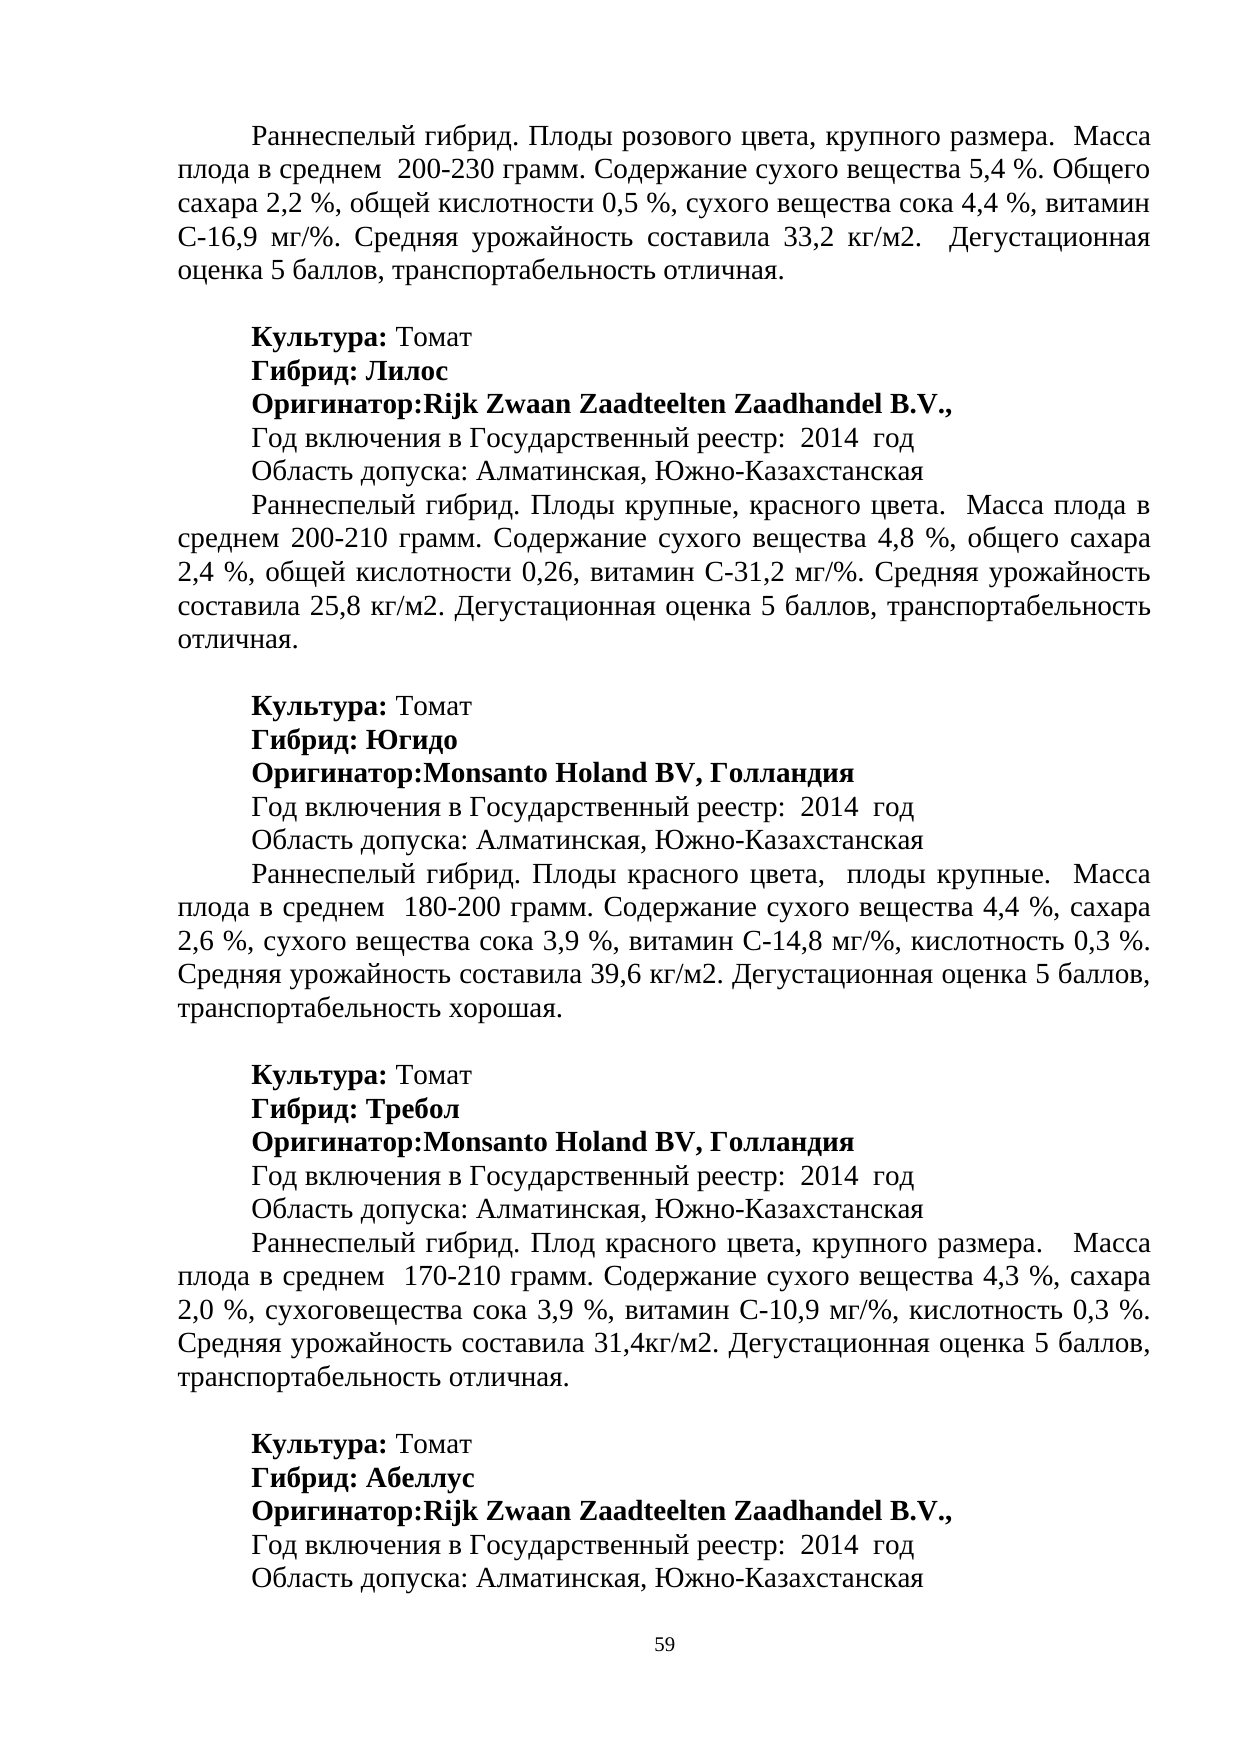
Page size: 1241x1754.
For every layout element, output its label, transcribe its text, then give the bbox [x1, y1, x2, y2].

text Оригинатор:Monsanto Holand BV, Голландия [177, 1124, 1152, 1158]
text Год включения в Государственный реестр: 2014 год [177, 1527, 1152, 1560]
text Оригинатор:Monsanto Holand BV, Голландия [177, 755, 1152, 789]
text Раннеспелый гибрид. Плод красного цвета, крупного размера. Масса плода в среднем 170-210 грамм. Содержание сухого вещества 4,3 %, сахара 2,0 %, сухоговещества сока 3,9 %, витамин С-10,9 мг/%, кислотность 0,3 %. Средняя урожайность составила 31,4кг/м2. Дегустационная оценка 5 баллов, транспортабельность отличная. [177, 1225, 1152, 1393]
text Гибрид: Югидо [177, 722, 1152, 755]
text Оригинатор:Rijk Zwaan Zaadteelten Zaadhandel B.V., [177, 386, 1152, 420]
text Культура: Томат [177, 319, 1152, 353]
text Год включения в Государственный реестр: 2014 год [177, 789, 1152, 822]
text Культура: Томат [177, 1057, 1152, 1091]
text Область допуска: Алматинская, Южно-Казахстанская [177, 822, 1152, 856]
text Оригинатор:Rijk Zwaan Zaadteelten Zaadhandel B.V., [177, 1493, 1152, 1527]
text Гибрид: Требол [177, 1091, 1152, 1124]
text Культура: Томат [177, 688, 1152, 722]
text Гибрид: Абеллус [177, 1460, 1152, 1493]
text Год включения в Государственный реестр: 2014 год [177, 1158, 1152, 1191]
text Раннеспелый гибрид. Плоды крупные, красного цвета. Масса плода в среднем 200-210 грамм. Содержание сухого вещества 4,8 %, общего сахара 2,4 %, общей кислотности 0,26, витамин С-31,2 мг/%. Средняя урожайность составила 25,8 кг/м2. Дегустационная оценка 5 баллов, транспортабельность отличная. [177, 487, 1152, 655]
text Гибрид: Лилос [177, 353, 1152, 386]
text Область допуска: Алматинская, Южно-Казахстанская [177, 453, 1152, 487]
text Область допуска: Алматинская, Южно-Казахстанская [177, 1560, 1152, 1594]
text Раннеспелый гибрид. Плоды розового цвета, крупного размера. Масса плода в среднем 200-230 грамм. Содержание сухого вещества 5,4 %. Общего сахара 2,2 %, общей кислотности 0,5 %, сухого вещества сока 4,4 %, витамин С-16,9 мг/%. Средняя урожайность составила 33,2 кг/м2. Дегустационная оценка 5 баллов, транспортабельность отличная. [177, 118, 1152, 286]
text Год включения в Государственный реестр: 2014 год [177, 420, 1152, 453]
text Культура: Томат [177, 1426, 1152, 1460]
text Область допуска: Алматинская, Южно-Казахстанская [177, 1191, 1152, 1225]
text Раннеспелый гибрид. Плоды красного цвета, плоды крупные. Масса плода в среднем 180-200 грамм. Содержание сухого вещества 4,4 %, сахара 2,6 %, сухого вещества сока 3,9 %, витамин С-14,8 мг/%, кислотность 0,3 %. Средняя урожайность составила 39,6 кг/м2. Дегустационная оценка 5 баллов, транспортабельность хорошая. [177, 856, 1152, 1024]
